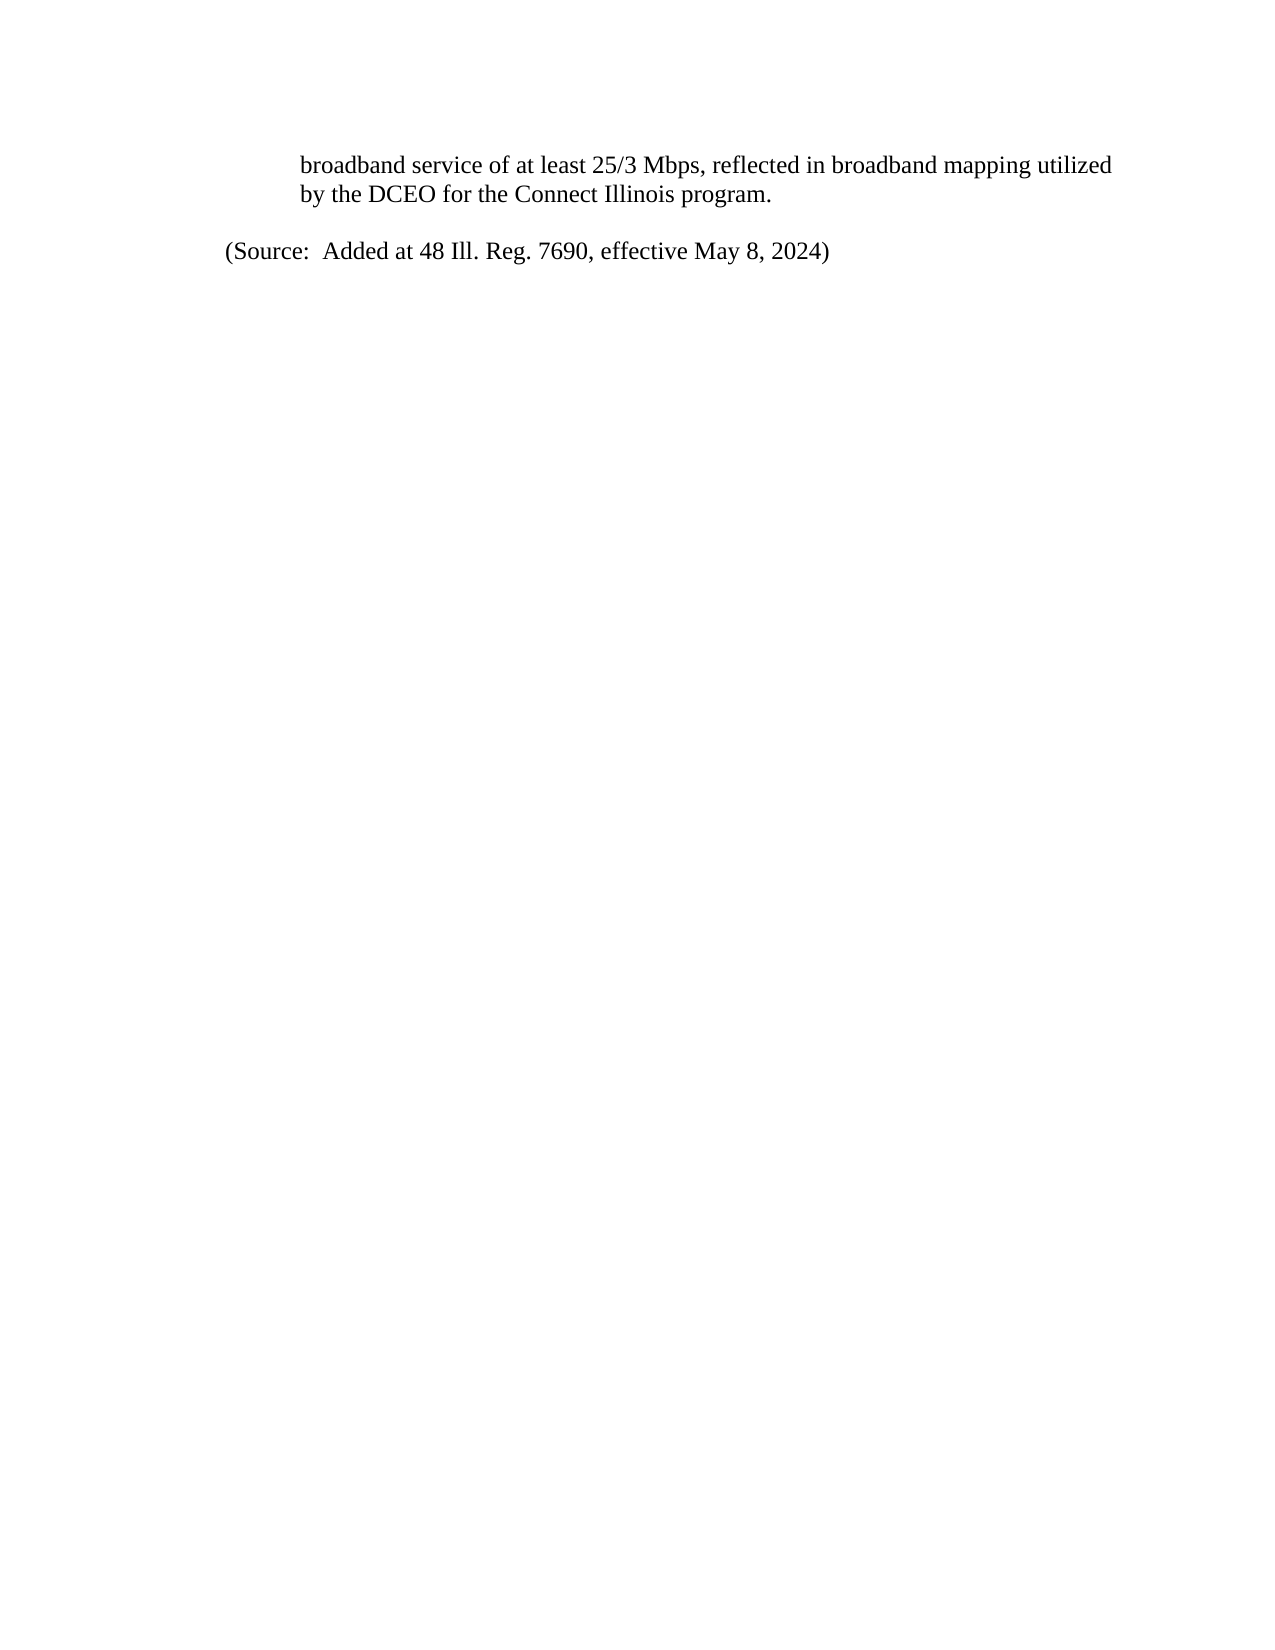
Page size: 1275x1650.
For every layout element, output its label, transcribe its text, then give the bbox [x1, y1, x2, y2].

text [300, 150, 1125, 207]
text (Source: Added at 48 Ill. Reg. 7690, effective May 8, 2024) [225, 236, 1125, 265]
